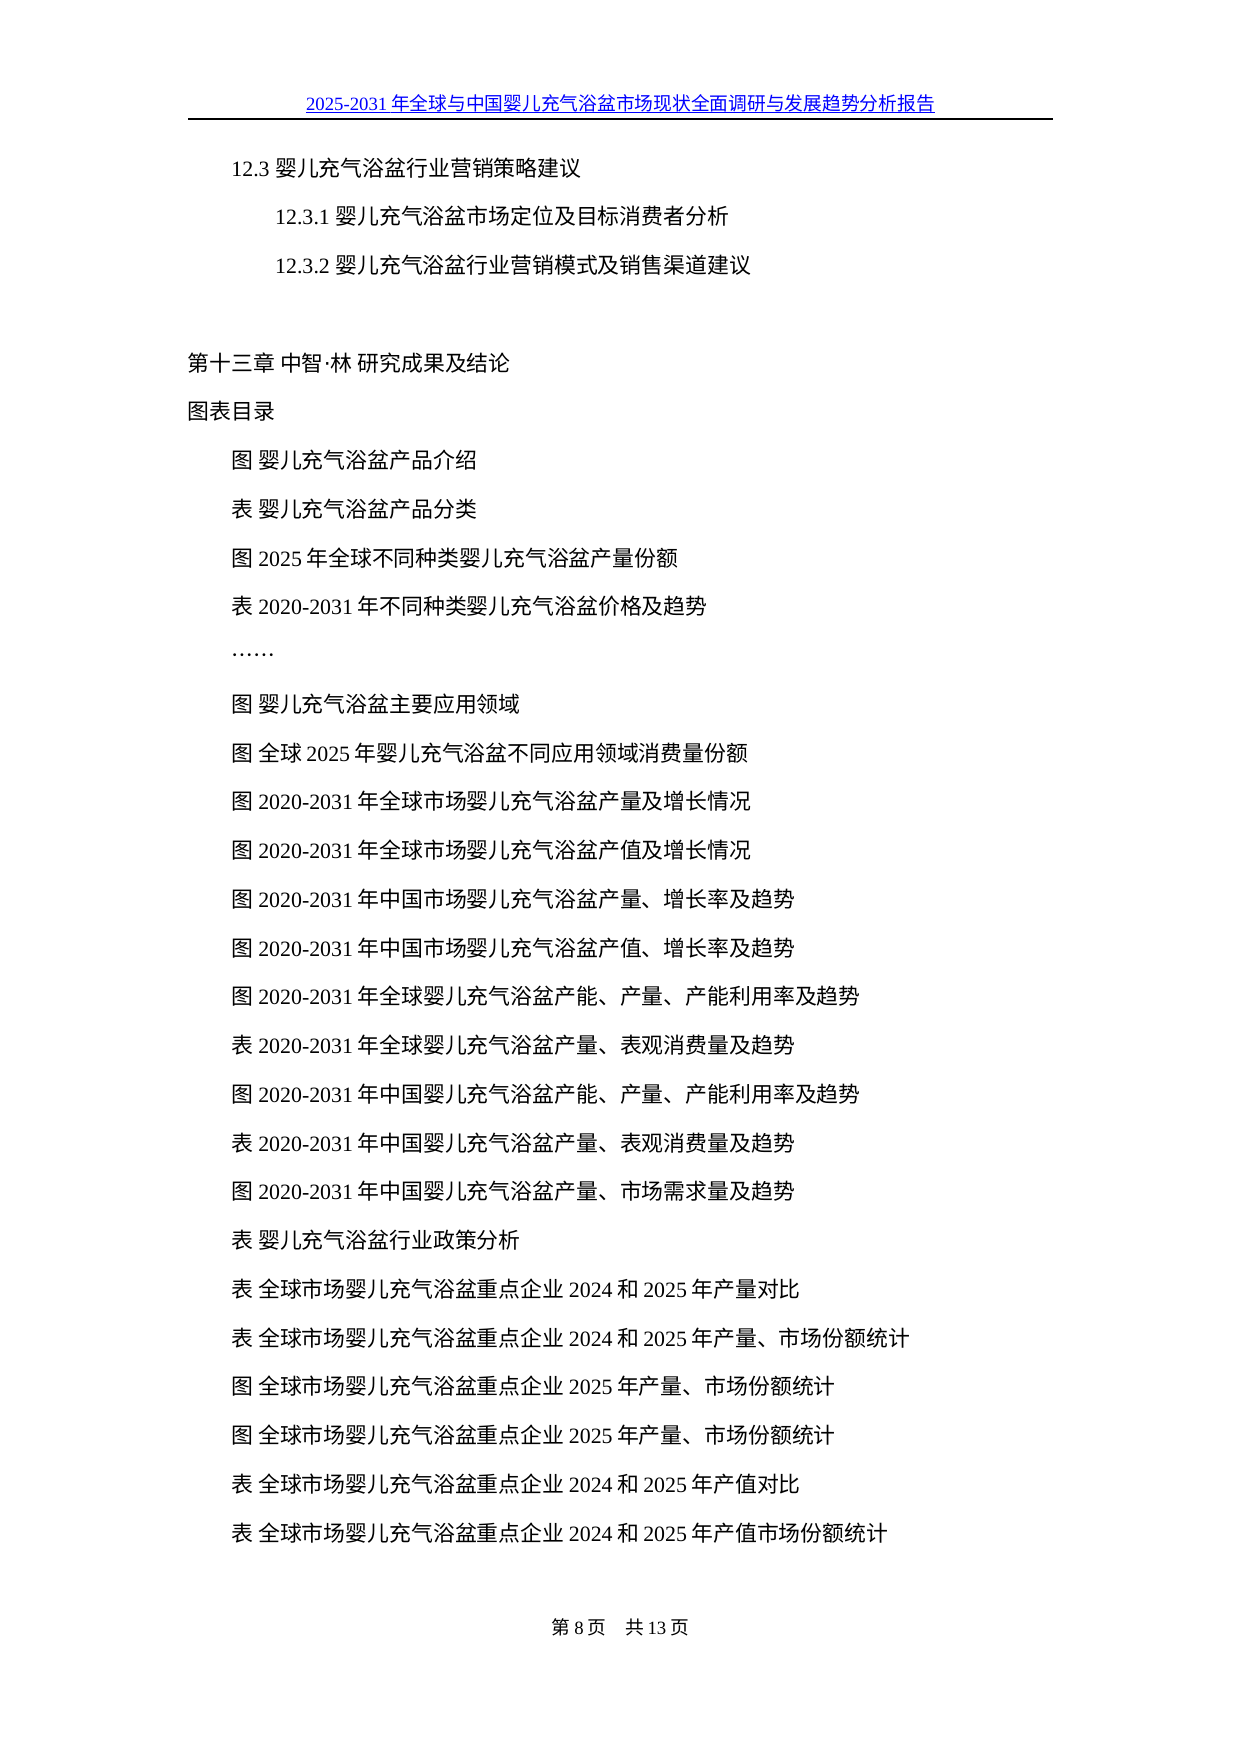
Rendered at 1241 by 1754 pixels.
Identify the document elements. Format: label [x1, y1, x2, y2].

text [187, 150, 1053, 1548]
